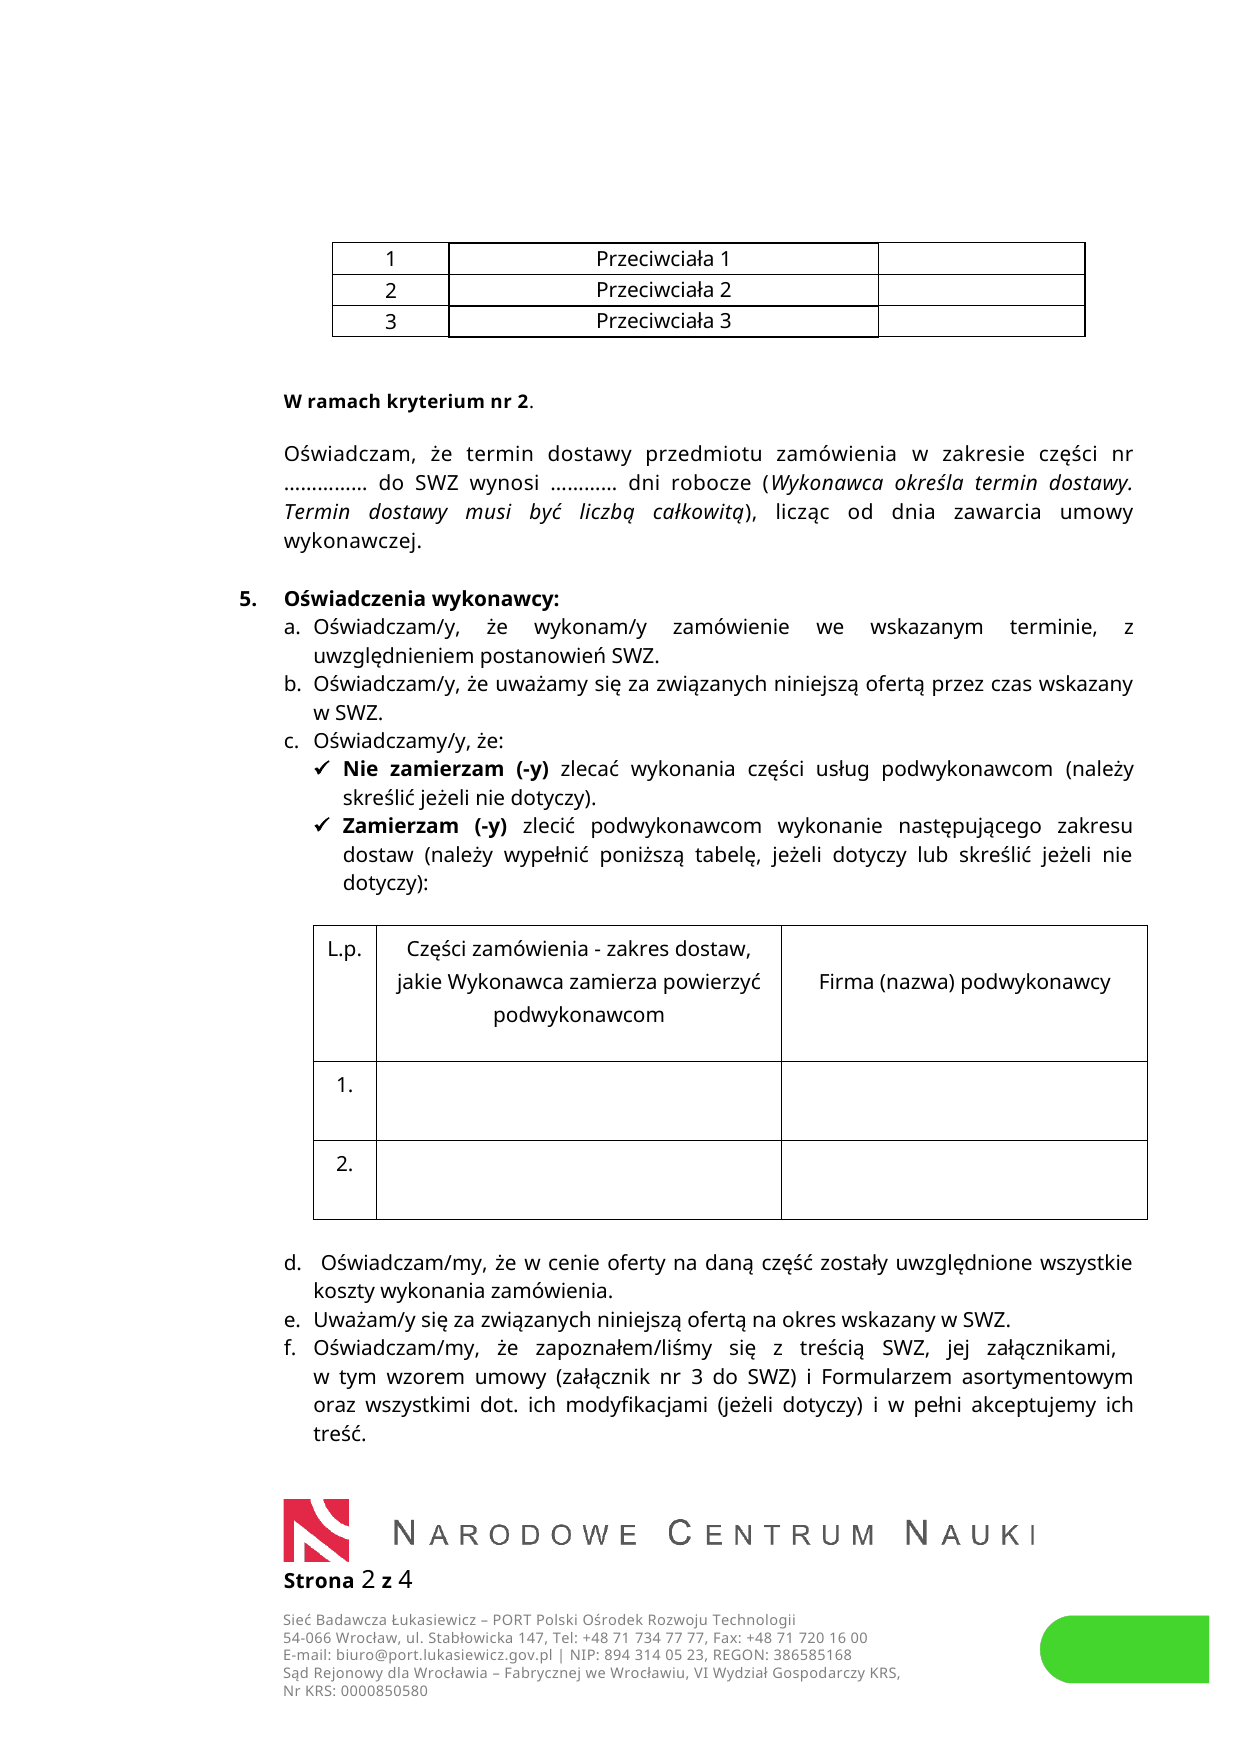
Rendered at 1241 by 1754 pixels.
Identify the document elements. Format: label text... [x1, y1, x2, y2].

list Zamierzam (-y) zlecić podwykonawcom wykonanie następującego zakresu dostaw (należy wypełnić poniższą tabelę, jeżeli dotyczy lub skreślić jeżeli nie dotyczy): [313, 811, 1134, 897]
table_cell [879, 275, 1084, 305]
table_cell Przeciwciała 2 [450, 275, 878, 305]
text Oświadczam, że termin dostawy przedmiotu zamówienia w zakresie części nr …………… do SWZ wynosi ………… dni robocze (Wykonawca określa termin dostawy. Termin dostawy musi być liczbą całkowitą), licząc od dnia zawarcia umowy wykonawczej. [283, 438, 1134, 555]
table_header Części zamówienia - zakres dostaw, jakie Wykonawca zamierza powierzyć podwykonawcom [377, 926, 781, 1061]
list Oświadczam/my, że zapoznałem/liśmy się z treścią SWZ, jej załącznikami, w tym wzorem umowy (załącznik nr 3 do SWZ) i Formularzem asortymentowym oraz wszystkimi dot. ich modyfikacjami (jeżeli dotyczy) i w pełni akceptujemy ich treść. [283, 1333, 1134, 1447]
table_header L.p. [314, 926, 376, 1061]
table_cell [782, 1141, 1147, 1219]
table_header Firma (nazwa) podwykonawcy [782, 926, 1147, 1061]
table_cell Przeciwciała 1 [450, 244, 878, 273]
list Oświadczamy/y, że: [283, 726, 1134, 754]
table_cell 1 [333, 243, 448, 273]
table_cell [377, 1141, 781, 1219]
table_cell [879, 306, 1084, 336]
list Oświadczenia wykonawcy: [239, 584, 1134, 612]
list Uważam/y się za związanych niniejszą ofertą na okres wskazany w SWZ. [283, 1305, 1134, 1333]
table_cell 3 [333, 306, 448, 336]
table_cell [782, 1062, 1147, 1140]
list Oświadczam/my, że w cenie oferty na daną część zostały uwzględnione wszystkie koszty wykonania zamówienia. [283, 1248, 1134, 1305]
table_cell [879, 243, 1084, 273]
text W ramach kryterium nr 2. [283, 388, 1134, 413]
list Oświadczam/y, że uważamy się za związanych niniejszą ofertą przez czas wskazany w SWZ. [283, 669, 1134, 726]
table_cell 2. [314, 1141, 376, 1219]
table_cell [377, 1062, 781, 1140]
table_cell 2 [333, 275, 448, 305]
list Nie zamierzam (-y) zlecać wykonania części usług podwykonawcom (należy skreślić jeżeli nie dotyczy). [313, 754, 1134, 811]
picture [1036, 1611, 1239, 1752]
picture [283, 1499, 1034, 1562]
table_cell Przeciwciała 3 [450, 307, 878, 336]
list Oświadczam/y, że wykonam/y zamówienie we wskazanym terminie, z uwzględnieniem postanowień SWZ. [283, 612, 1134, 669]
table_cell 1. [314, 1062, 376, 1140]
